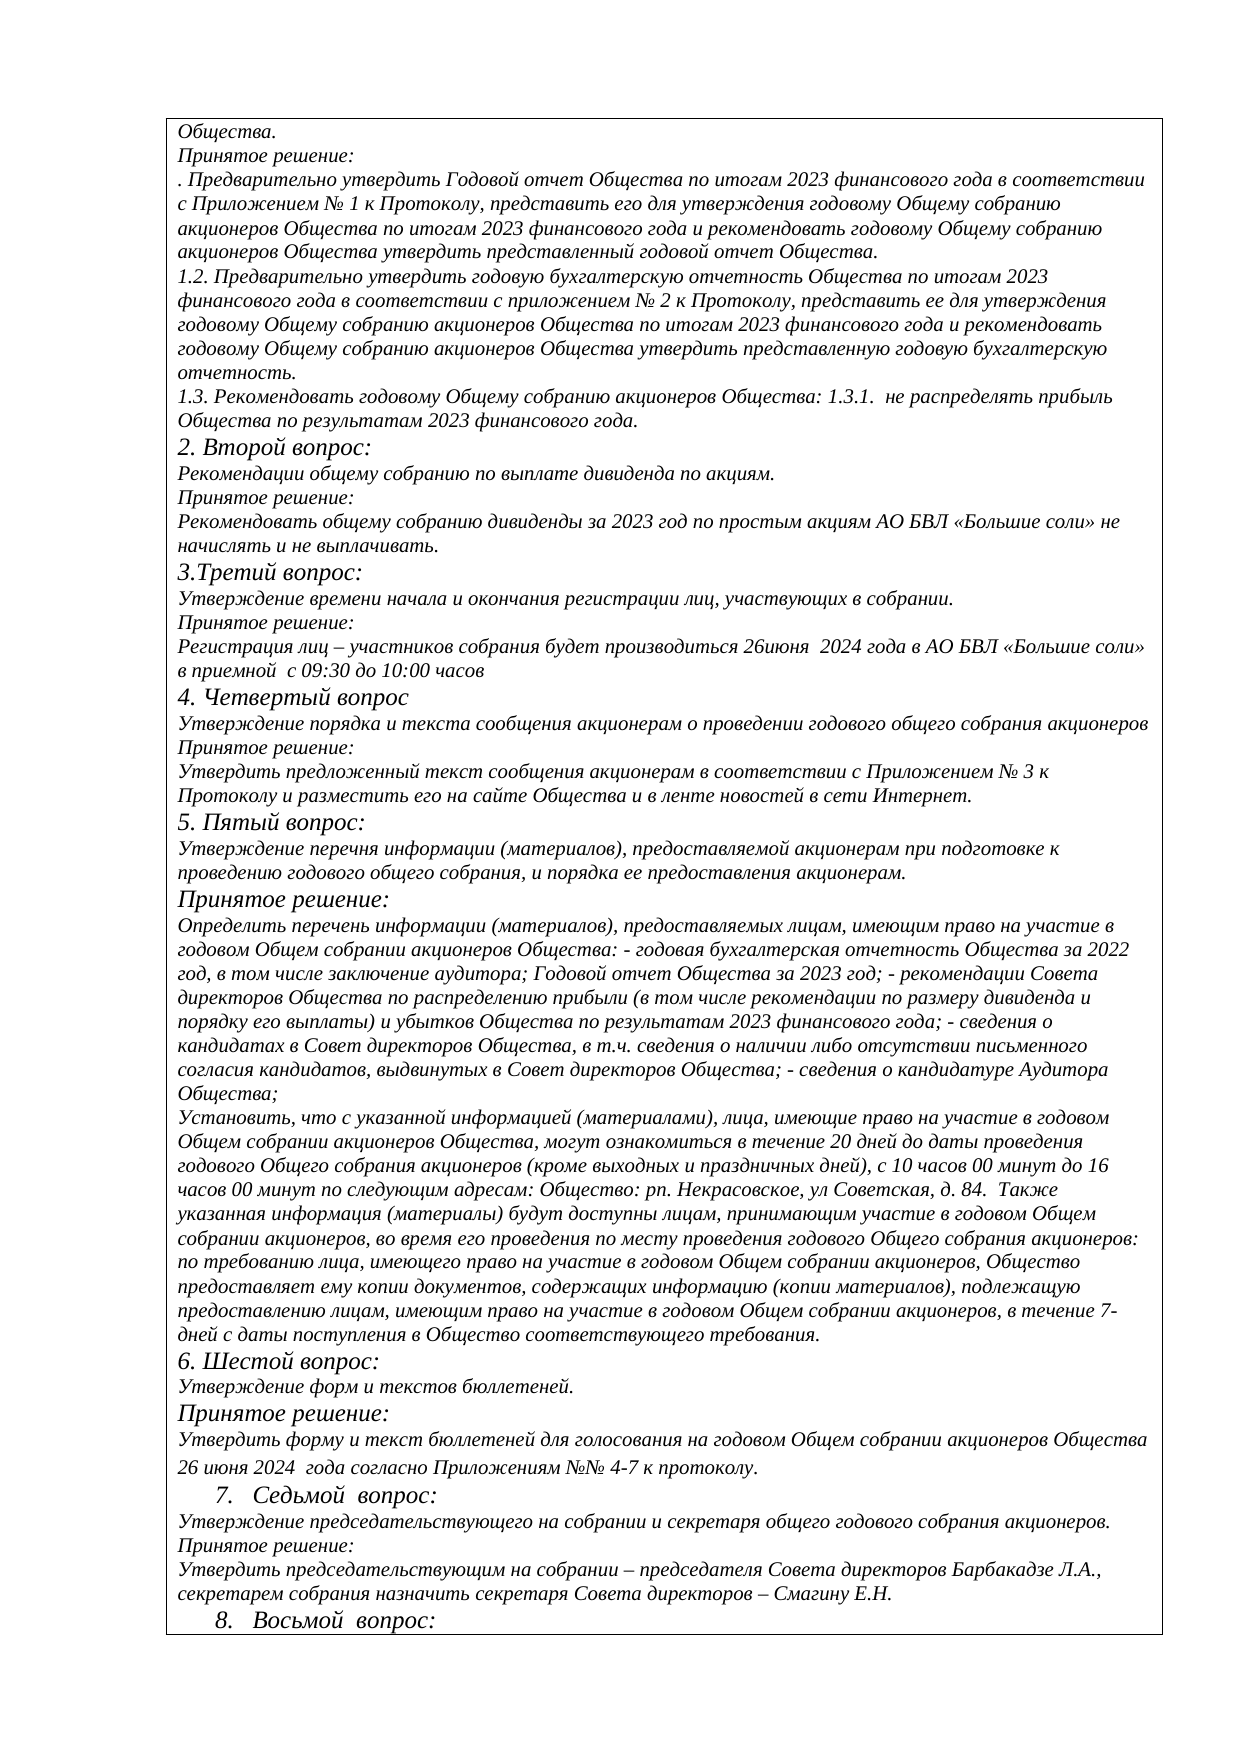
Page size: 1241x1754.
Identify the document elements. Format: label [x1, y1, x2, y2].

table_cell [167, 119, 1162, 1634]
